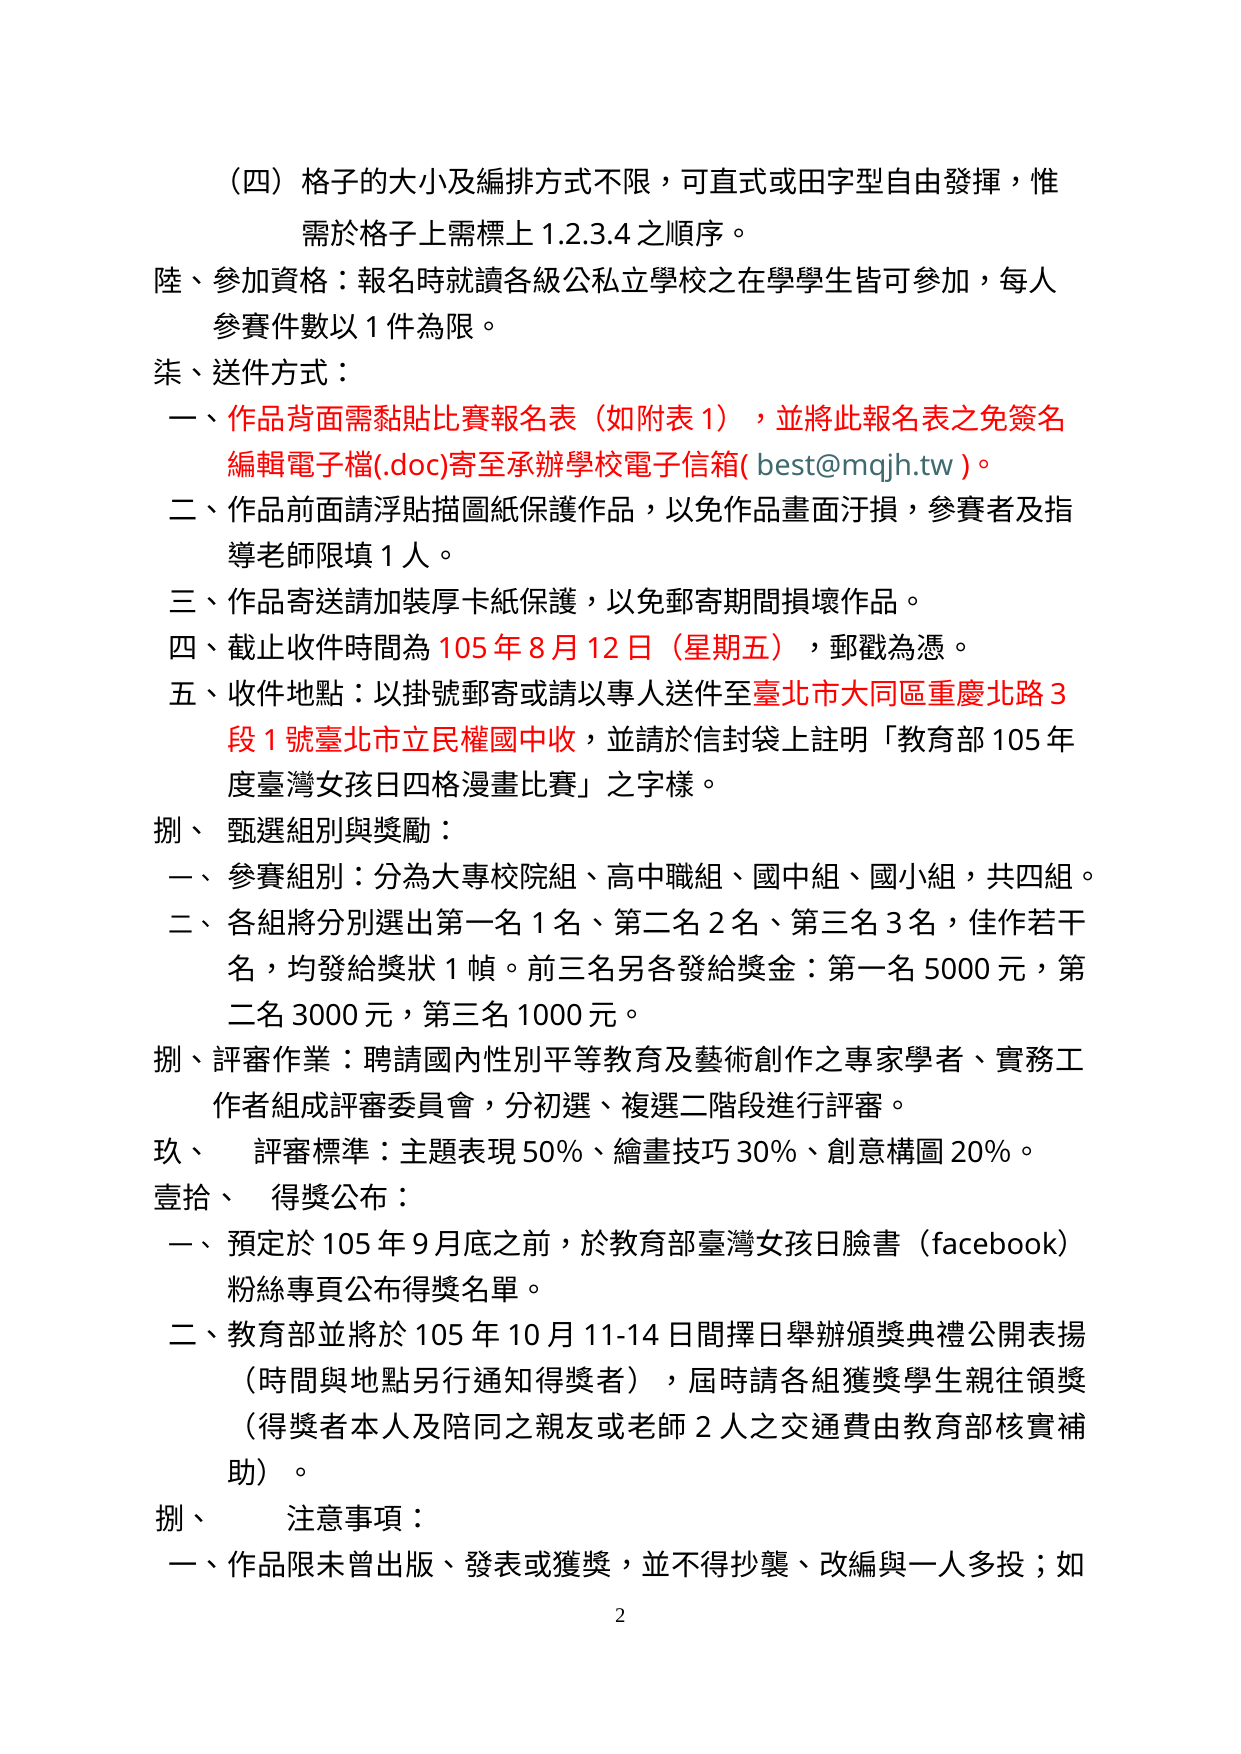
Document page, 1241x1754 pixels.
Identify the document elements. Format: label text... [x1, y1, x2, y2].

list 截止收件時間為105年8月12日（星期五），郵戳為憑。 [168, 622, 1087, 667]
list 注意事項： [155, 1492, 1087, 1538]
text 陸、參加資格：報名時就讀各級公私立學校之在學學生皆可參加，每人參賽件數以1件為限。 [153, 255, 1087, 347]
list 教育部並將於105年10月11-14日間擇日舉辦頒獎典禮公開表揚（時間與地點另行通知得獎者），屆時請各組獲獎學生親往領獎（得獎者本人及陪同之親友或老師2人之交通費由教育部核實補助）。 [168, 1309, 1087, 1492]
list 收件地點：以掛號郵寄或請以專人送件至臺北市大同區重慶北路3段1號臺北市立民權國中收，並請於信封袋上註明「教育部105年度臺灣女孩日四格漫畫比賽」之字樣。 [168, 667, 1087, 805]
list 格子的大小及編排方式不限，可直式或田字型自由發揮，惟需於格子上需標上1.2.3.4之順序。 [213, 151, 1087, 255]
list 評審作業：聘請國內性別平等教育及藝術創作之專家學者、實務工作者組成評審委員會，分初選、複選二階段進行評審。 [153, 1034, 1087, 1126]
list 作品背面需黏貼比賽報名表（如附表1），並將此報名表之免簽名編輯電子檔(.doc)寄至承辦學校電子信箱( best@mqjh.tw )。 [168, 392, 1087, 484]
list 作品寄送請加裝厚卡紙保護，以免郵寄期間損壞作品。 [168, 576, 1087, 622]
list 作品前面請浮貼描圖紙保護作品，以免作品畫面汙損，參賽者及指導老師限填1人。 [168, 484, 1087, 576]
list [168, 1538, 1087, 1584]
list 評審標準：主題表現50％、繪畫技巧30％、創意構圖20％。 [153, 1126, 1087, 1172]
list 參賽組別：分為大專校院組、高中職組、國中組、國小組，共四組。 [168, 851, 1087, 897]
list 預定於105年9月底之前，於教育部臺灣女孩日臉書（facebook）粉絲專頁公布得獎名單。 [168, 1217, 1087, 1309]
list 各組將分別選出第一名1名、第二名2名、第三名3名，佳作若干名，均發給獎狀1幀。前三名另各發給獎金：第一名5000元，第二名3000元，第三名1000元。 [168, 897, 1087, 1034]
list 得獎公布： [153, 1172, 1087, 1217]
list 甄選組別與獎勵： [153, 805, 1087, 851]
text 柒、送件方式： [153, 347, 1087, 392]
